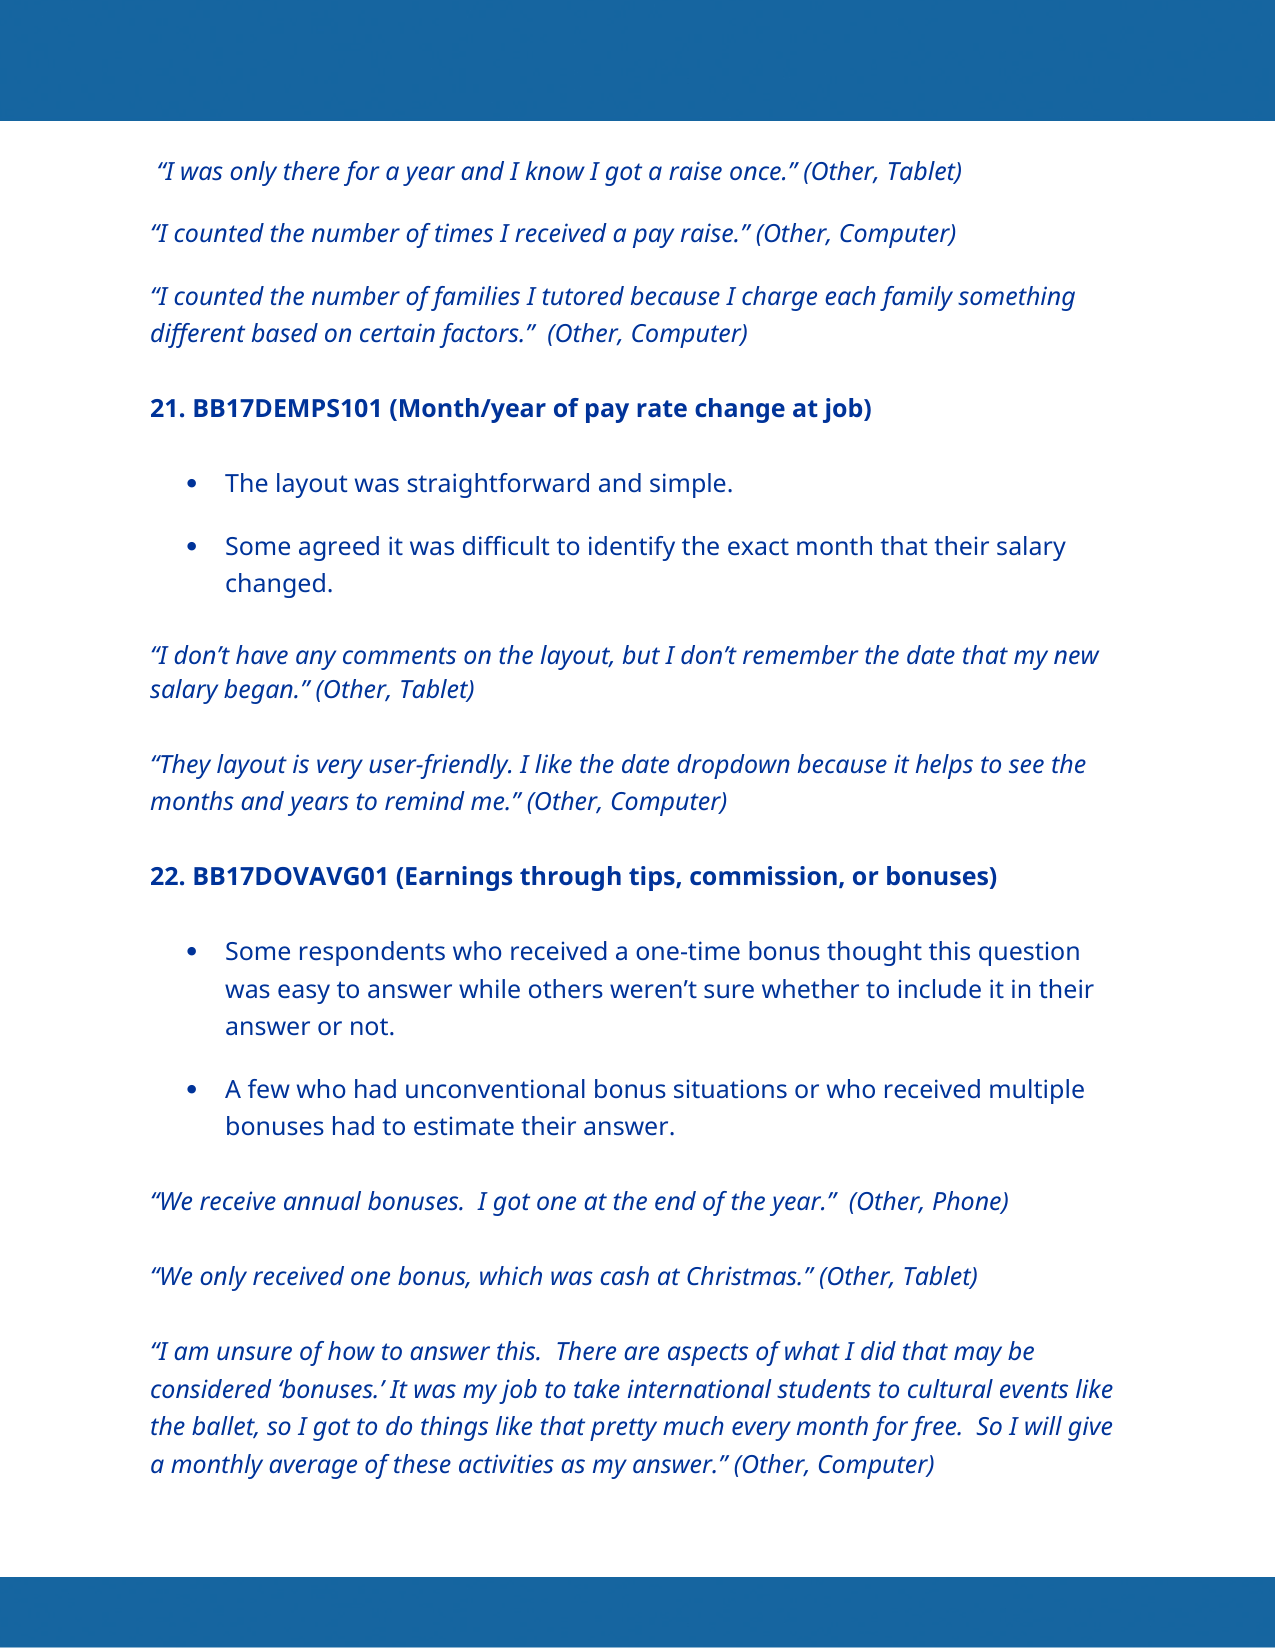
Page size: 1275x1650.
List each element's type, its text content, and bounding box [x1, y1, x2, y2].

text “We only received one bonus, which was cash at Christmas.” (Other, Tablet) [150, 1256, 1125, 1293]
text “I was only there for a year and I know I got a raise once.” (Other, Tablet) [150, 150, 1125, 187]
list The layout was straightforward and simple. [187, 462, 1125, 500]
text “I am unsure of how to answer this. There are aspects of what I did that may be considered ‘bonuses.’ It was my job to take international students to cultural events like the ballet, so I got to do things like that pretty much every month for free. So I will give a monthly average of these activities as my answer.” (Other, Computer) [150, 1331, 1125, 1481]
text “I don’t have any comments on the layout, but I don’t remember the date that my new salary began.” (Other, Tablet) [150, 637, 1125, 706]
text “They layout is very user-friendly. I like the date dropdown because it helps to see the months and years to remind me.” (Other, Computer) [150, 743, 1125, 818]
list A few who had unconventional bonus situations or who received multiple bonuses had to estimate their answer. [187, 1068, 1125, 1143]
list Some respondents who received a one-time bonus thought this question was easy to answer while others weren’t sure whether to include it in their answer or not. [187, 931, 1125, 1043]
text 22. BB17DOVAVG01 (Earnings through tips, commission, or bonuses) [150, 856, 1125, 893]
text 21. BB17DEMPS101 (Month/year of pay rate change at job) [150, 387, 1125, 425]
picture [0, 0, 1275, 124]
picture [0, 1577, 1275, 1649]
text “I counted the number of families I tutored because I charge each family something different based on certain factors.” (Other, Computer) [150, 275, 1125, 350]
text “I counted the number of times I received a pay raise.” (Other, Computer) [150, 212, 1125, 250]
list Some agreed it was difficult to identify the exact month that their salary changed. [187, 525, 1125, 600]
text “We receive annual bonuses. I got one at the end of the year.” (Other, Phone) [150, 1181, 1125, 1218]
